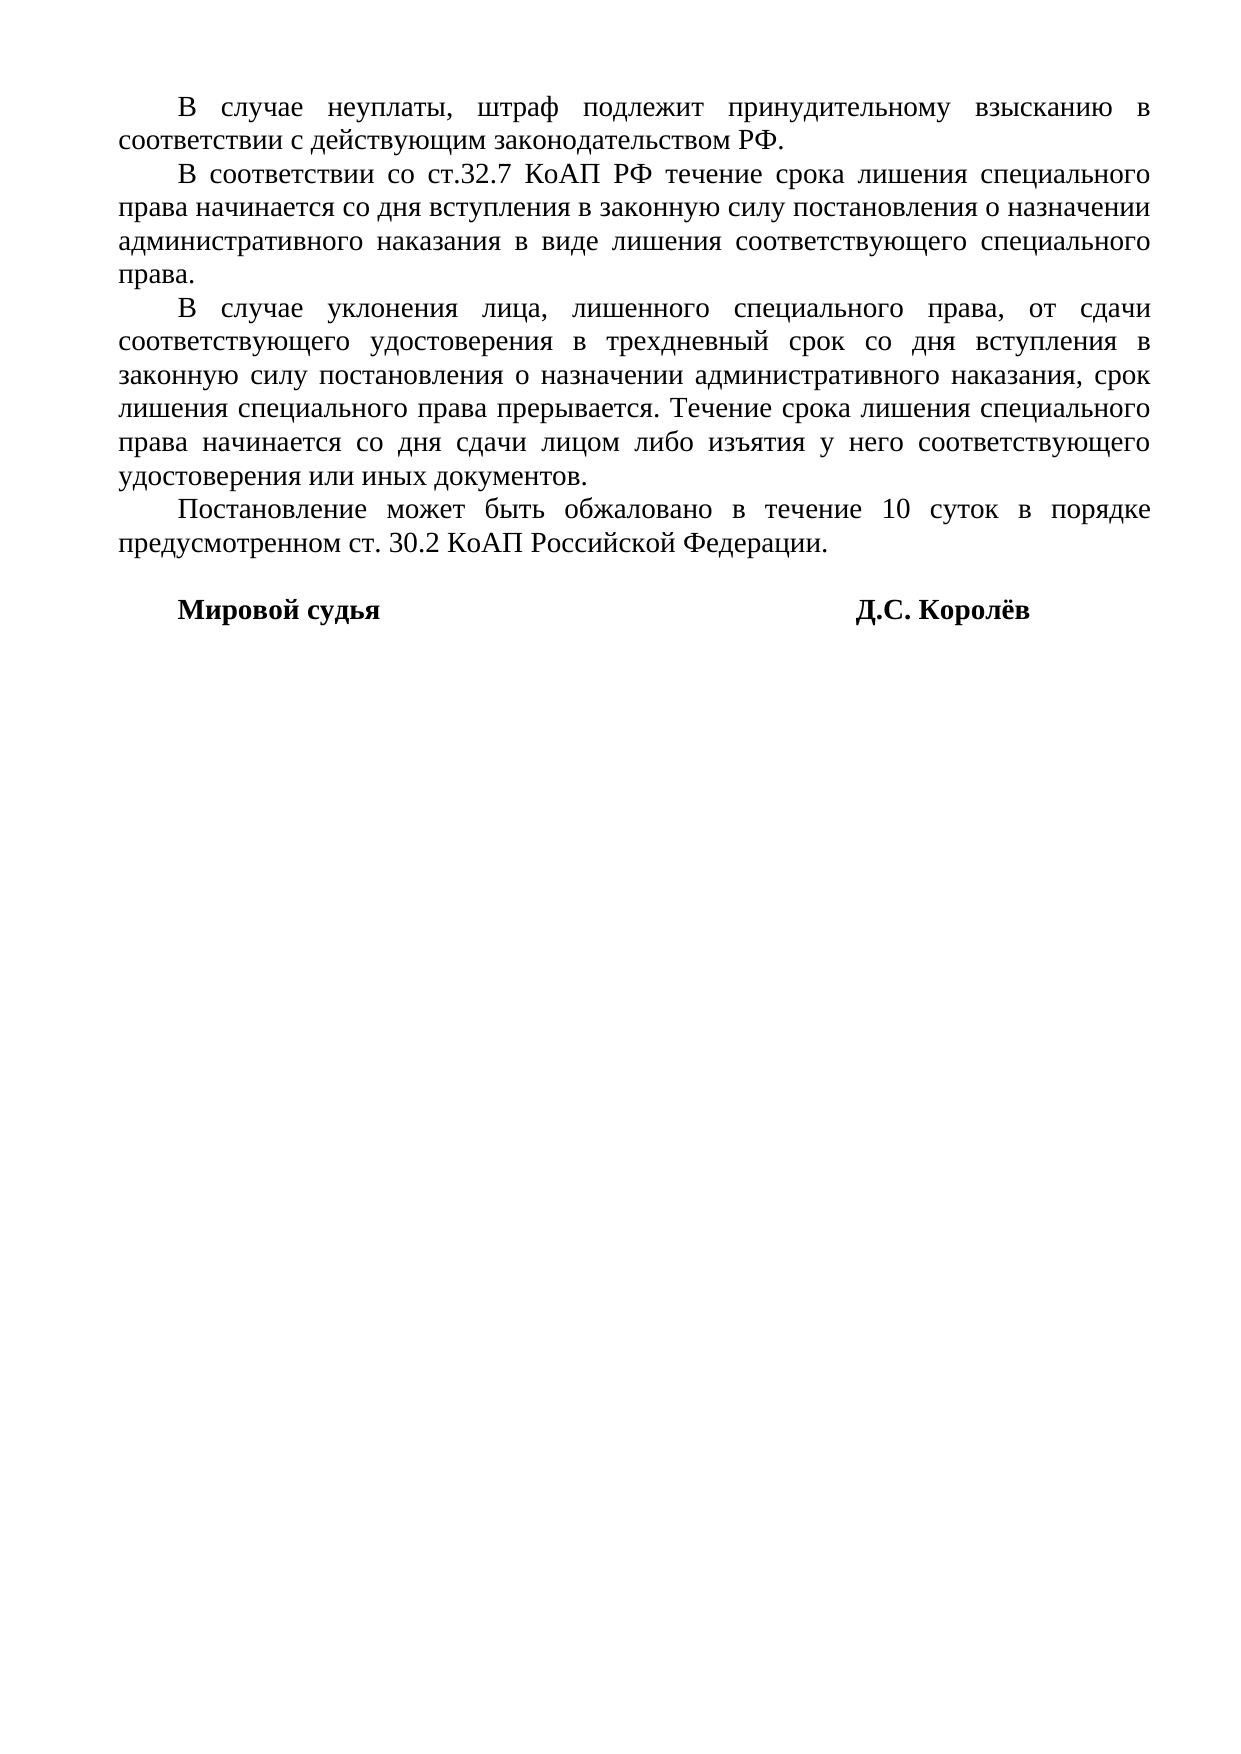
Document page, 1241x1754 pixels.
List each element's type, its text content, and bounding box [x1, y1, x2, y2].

text В случае уклонения лица, лишенного специального права, от сдачи соответствующего удостоверения в трехдневный срок со дня вступления в законную силу постановления о назначении административного наказания, срок лишения специального права прерывается. Течение срока лишения специального права начинается со дня сдачи лицом либо изъятия у него соответствующего удостоверения или иных документов. [118, 290, 1152, 491]
text В случае неуплаты, штраф подлежит принудительному взысканию в соответствии с действующим законодательством РФ. [118, 89, 1152, 156]
text Мировой судья Д.С. Королёв [118, 592, 1152, 625]
text В соответствии со ст.32.7 КоАП РФ течение срока лишения специального права начинается со дня вступления в законную силу постановления о назначении административного наказания в виде лишения соответствующего специального права. [118, 156, 1152, 290]
text Постановление может быть обжаловано в течение 10 суток в порядке предусмотренном ст. 30.2 КоАП Российской Федерации. [118, 491, 1152, 558]
